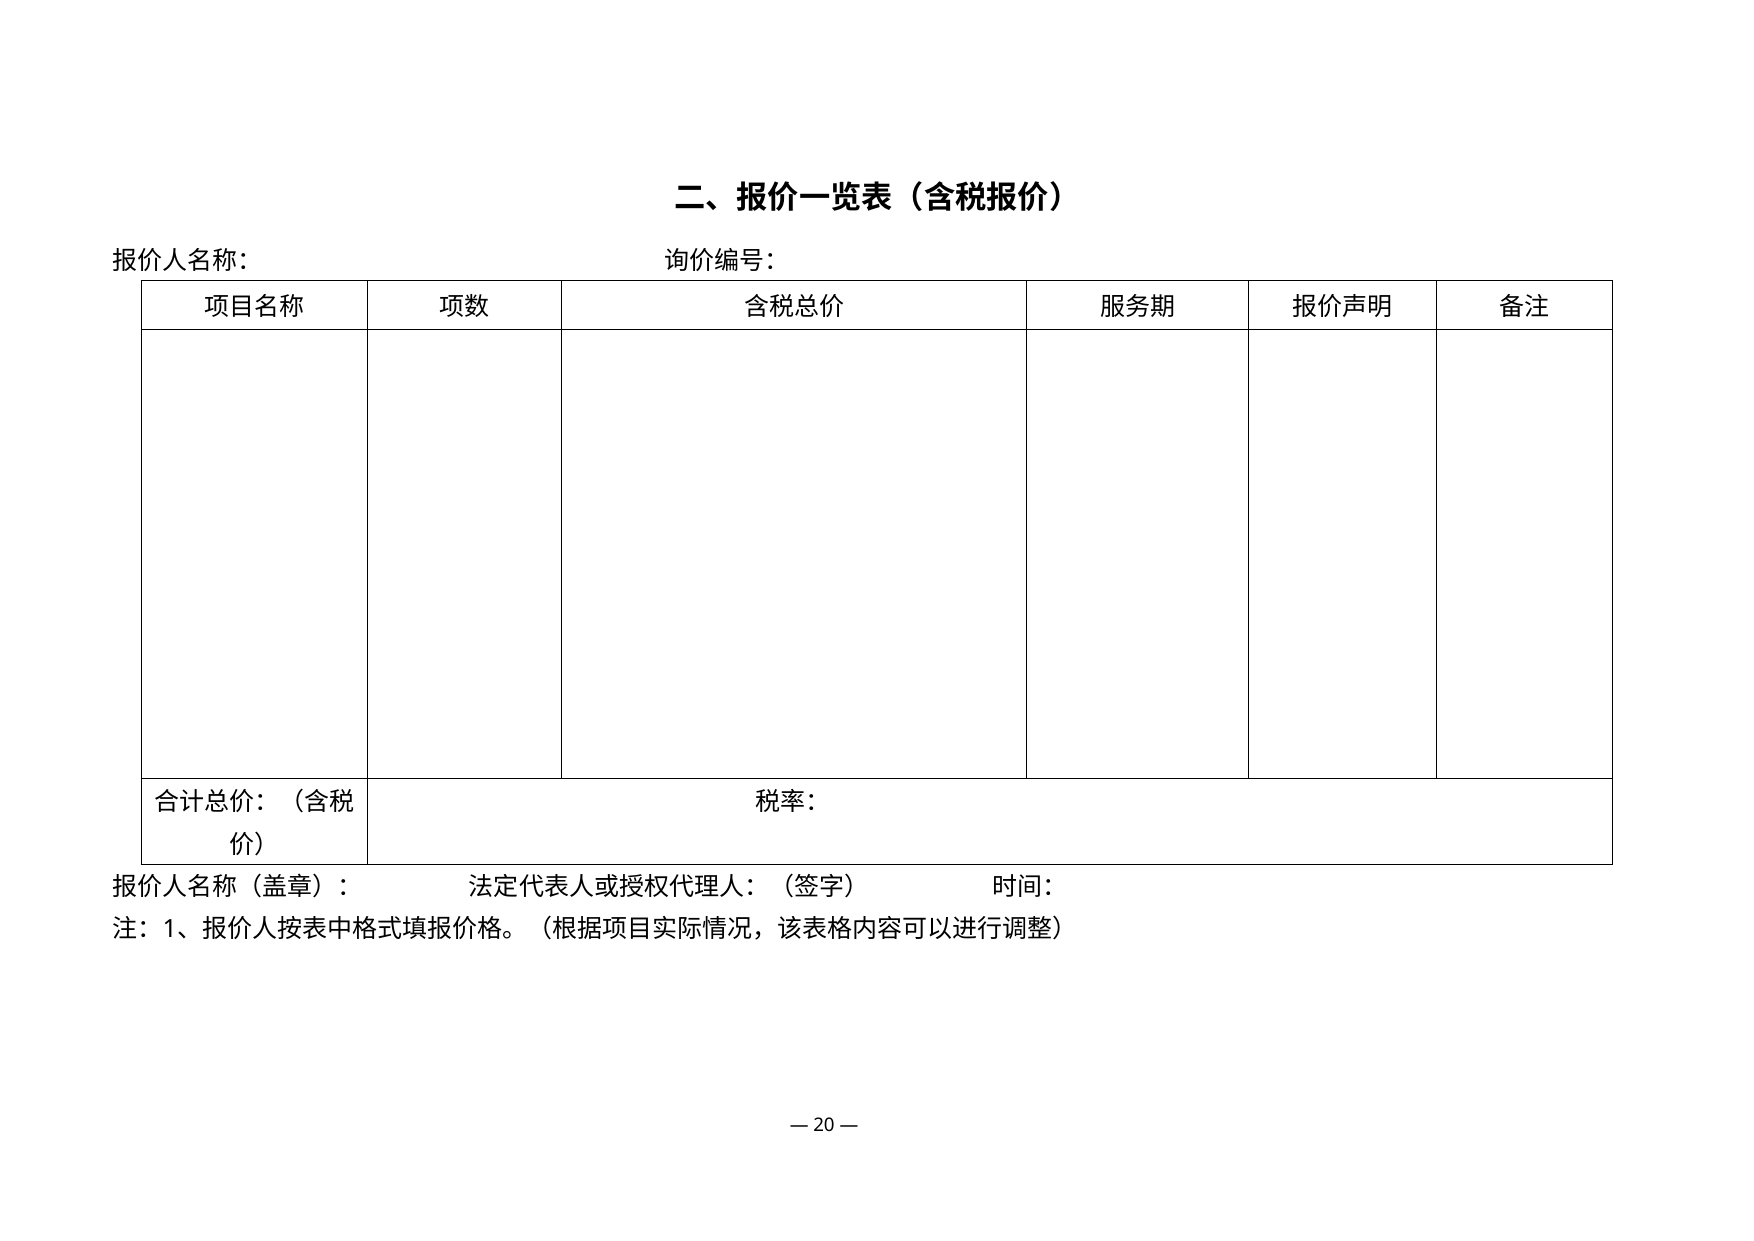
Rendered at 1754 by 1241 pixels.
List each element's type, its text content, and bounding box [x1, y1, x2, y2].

table_header 项目名称 [142, 281, 367, 328]
table_cell 合计总价：（含税价） [142, 779, 367, 863]
table_header 备注 [1437, 281, 1612, 328]
table_cell [1027, 330, 1248, 777]
table_cell [142, 330, 367, 777]
table_cell [1249, 330, 1436, 777]
table_cell [1437, 330, 1612, 777]
table_header 含税总价 [562, 281, 1026, 328]
text 报价人名称（盖章）： 法定代表人或授权代理人：（签字） 时间： [112, 867, 1641, 903]
table_header 服务期 [1027, 281, 1248, 328]
table_cell 税率： [368, 779, 1612, 863]
table_cell [368, 330, 561, 777]
text 二、报价一览表（含税报价） [112, 153, 1641, 238]
text 报价人名称： 询价编号： [112, 238, 1706, 280]
text 注：1、报价人按表中格式填报价格。（根据项目实际情况，该表格内容可以进行调整） [112, 905, 1641, 947]
table_cell [562, 330, 1026, 777]
table_header 报价声明 [1249, 281, 1436, 328]
table_header 项数 [368, 281, 561, 328]
